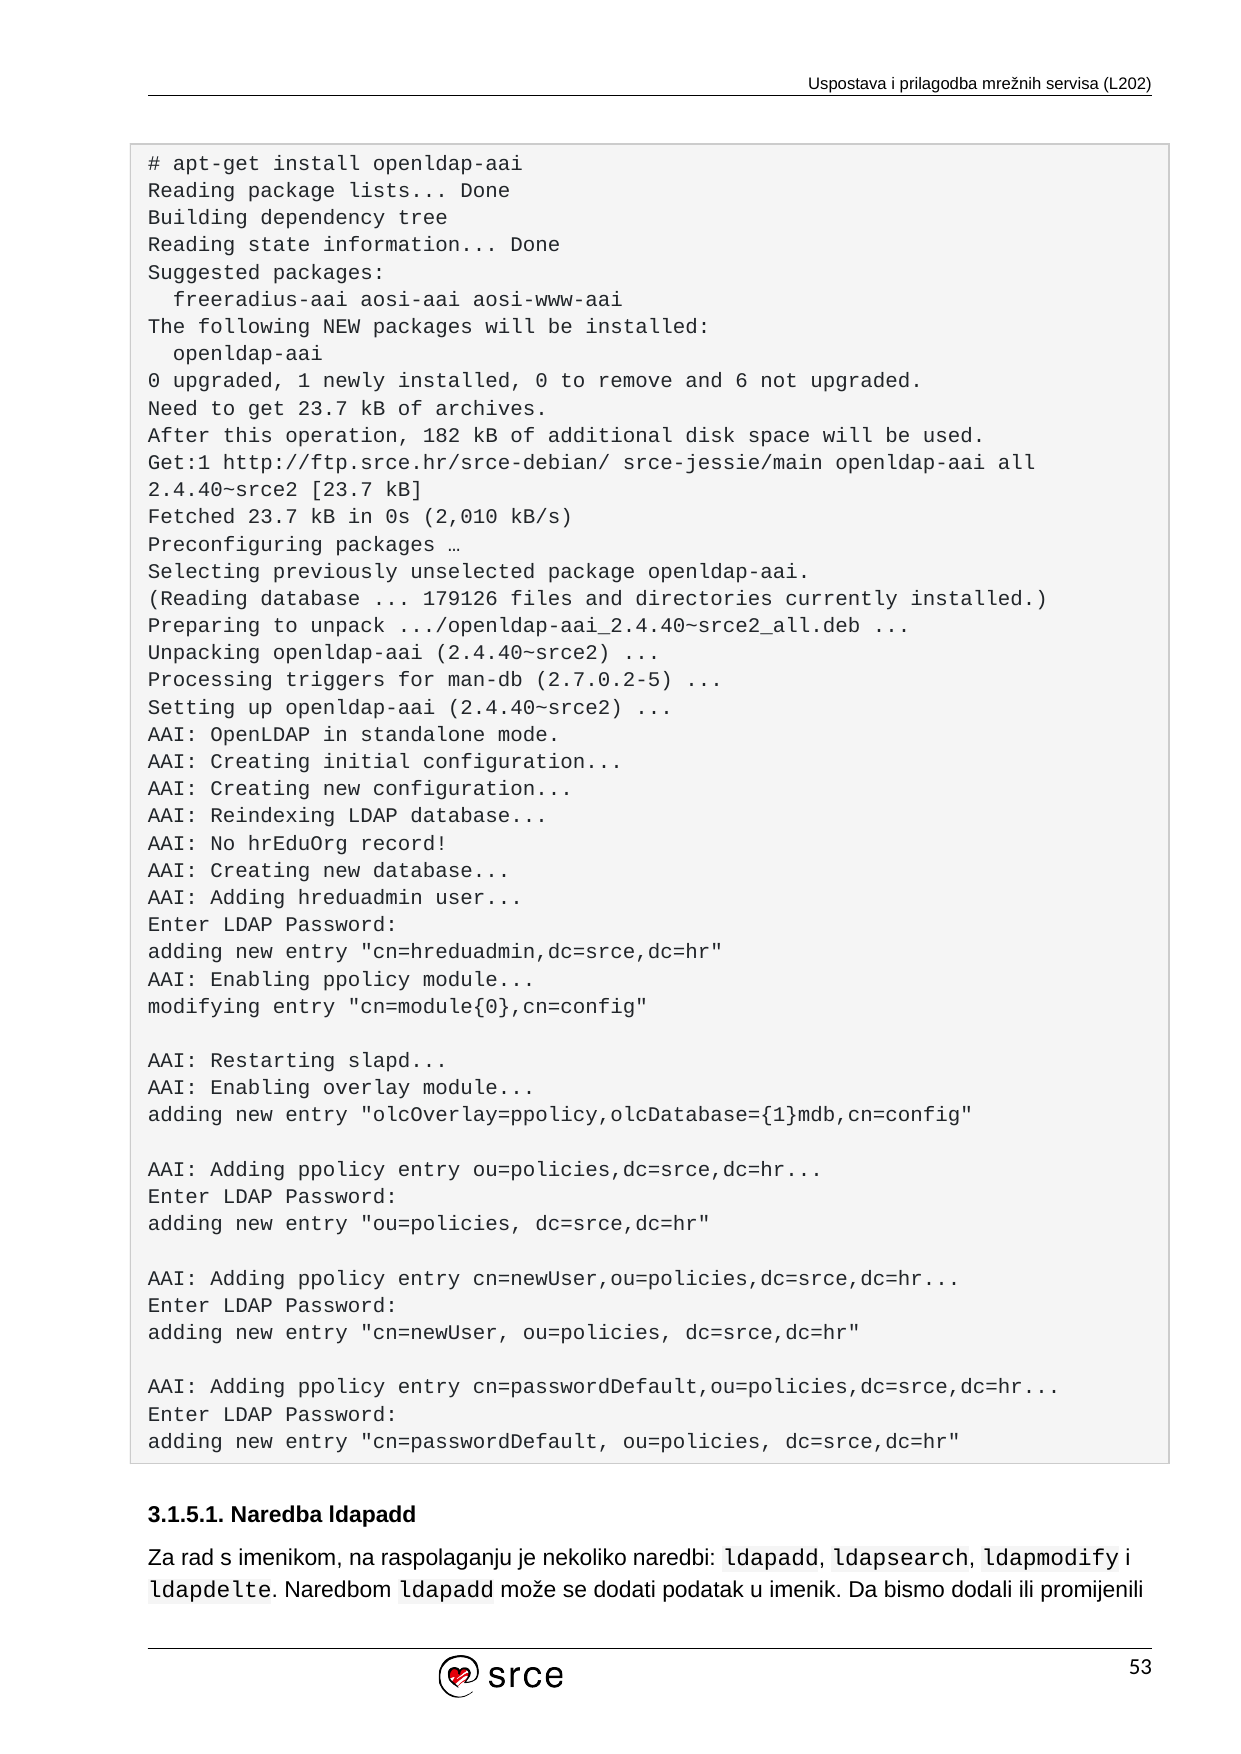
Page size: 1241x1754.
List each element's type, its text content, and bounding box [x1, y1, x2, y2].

text Unpacking openldap-aai (2.4.40~srce2) ... [131, 632, 1168, 659]
text Building dependency tree [131, 197, 1168, 224]
text adding new entry "cn=newUser, ou=policies, dc=srce,dc=hr" [131, 1312, 1168, 1339]
text Preconfiguring packages … [131, 524, 1168, 551]
text Reading package lists... Done [131, 170, 1168, 197]
text modifying entry "cn=module{0},cn=config" [131, 986, 1168, 1013]
text AAI: Adding ppolicy entry ou=policies,dc=srce,dc=hr... [131, 1149, 1168, 1176]
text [148, 1544, 1152, 1604]
text Get:1 http://ftp.srce.hr/srce-debian/ srce-jessie/main openldap-aai all 2.4.40~srce2 [23.7 kB] [131, 442, 1168, 496]
text AAI: Creating initial configuration... [131, 741, 1168, 768]
text openldap-aai [131, 333, 1168, 361]
text Enter LDAP Password: [131, 1285, 1168, 1312]
picture [438, 1655, 563, 1698]
text Selecting previously unselected package openldap-aai. [131, 551, 1168, 578]
text AAI: Adding ppolicy entry cn=newUser,ou=policies,dc=srce,dc=hr... [131, 1258, 1168, 1285]
text adding new entry "cn=passwordDefault, ou=policies, dc=srce,dc=hr" [131, 1421, 1168, 1463]
text AAI: Creating new configuration... [131, 768, 1168, 796]
text Fetched 23.7 kB in 0s (2,010 kB/s) [131, 496, 1168, 524]
text AAI: Reindexing LDAP database... [131, 796, 1168, 823]
text Processing triggers for man-db (2.7.0.2-5) ... [131, 659, 1168, 687]
text AAI: OpenLDAP in standalone mode. [131, 714, 1168, 741]
text Enter LDAP Password: [131, 1394, 1168, 1421]
text Enter LDAP Password: [131, 1176, 1168, 1203]
text Preparing to unpack .../openldap-aai_2.4.40~srce2_all.deb ... [131, 605, 1168, 632]
text 3.1.5.1. Naredba ldapadd [148, 1501, 1152, 1527]
text AAI: Restarting slapd... [131, 1040, 1168, 1067]
text Enter LDAP Password: [131, 904, 1168, 931]
text Need to get 23.7 kB of archives. [131, 388, 1168, 415]
text Suggested packages: [131, 252, 1168, 279]
text AAI: Creating new database... [131, 850, 1168, 877]
text AAI: Adding ppolicy entry cn=passwordDefault,ou=policies,dc=srce,dc=hr... [131, 1366, 1168, 1394]
text AAI: No hrEduOrg record! [131, 823, 1168, 850]
text AAI: Enabling overlay module... [131, 1067, 1168, 1094]
text freeradius-aai aosi-aai aosi-www-aai [131, 279, 1168, 306]
text Setting up openldap-aai (2.4.40~srce2) ... [131, 687, 1168, 714]
text The following NEW packages will be installed: [131, 306, 1168, 333]
text After this operation, 182 kB of additional disk space will be used. [131, 415, 1168, 442]
text 0 upgraded, 1 newly installed, 0 to remove and 6 not upgraded. [131, 361, 1168, 388]
text AAI: Adding hreduadmin user... [131, 877, 1168, 904]
text # apt-get install openldap-aai [131, 145, 1168, 170]
text AAI: Enabling ppolicy module... [131, 959, 1168, 986]
text adding new entry "ou=policies, dc=srce,dc=hr" [131, 1203, 1168, 1231]
text (Reading database ... 179126 files and directories currently installed.) [131, 578, 1168, 605]
text Reading state information... Done [131, 224, 1168, 252]
text adding new entry "olcOverlay=ppolicy,olcDatabase={1}mdb,cn=config" [131, 1094, 1168, 1122]
text adding new entry "cn=hreduadmin,dc=srce,dc=hr" [131, 931, 1168, 959]
